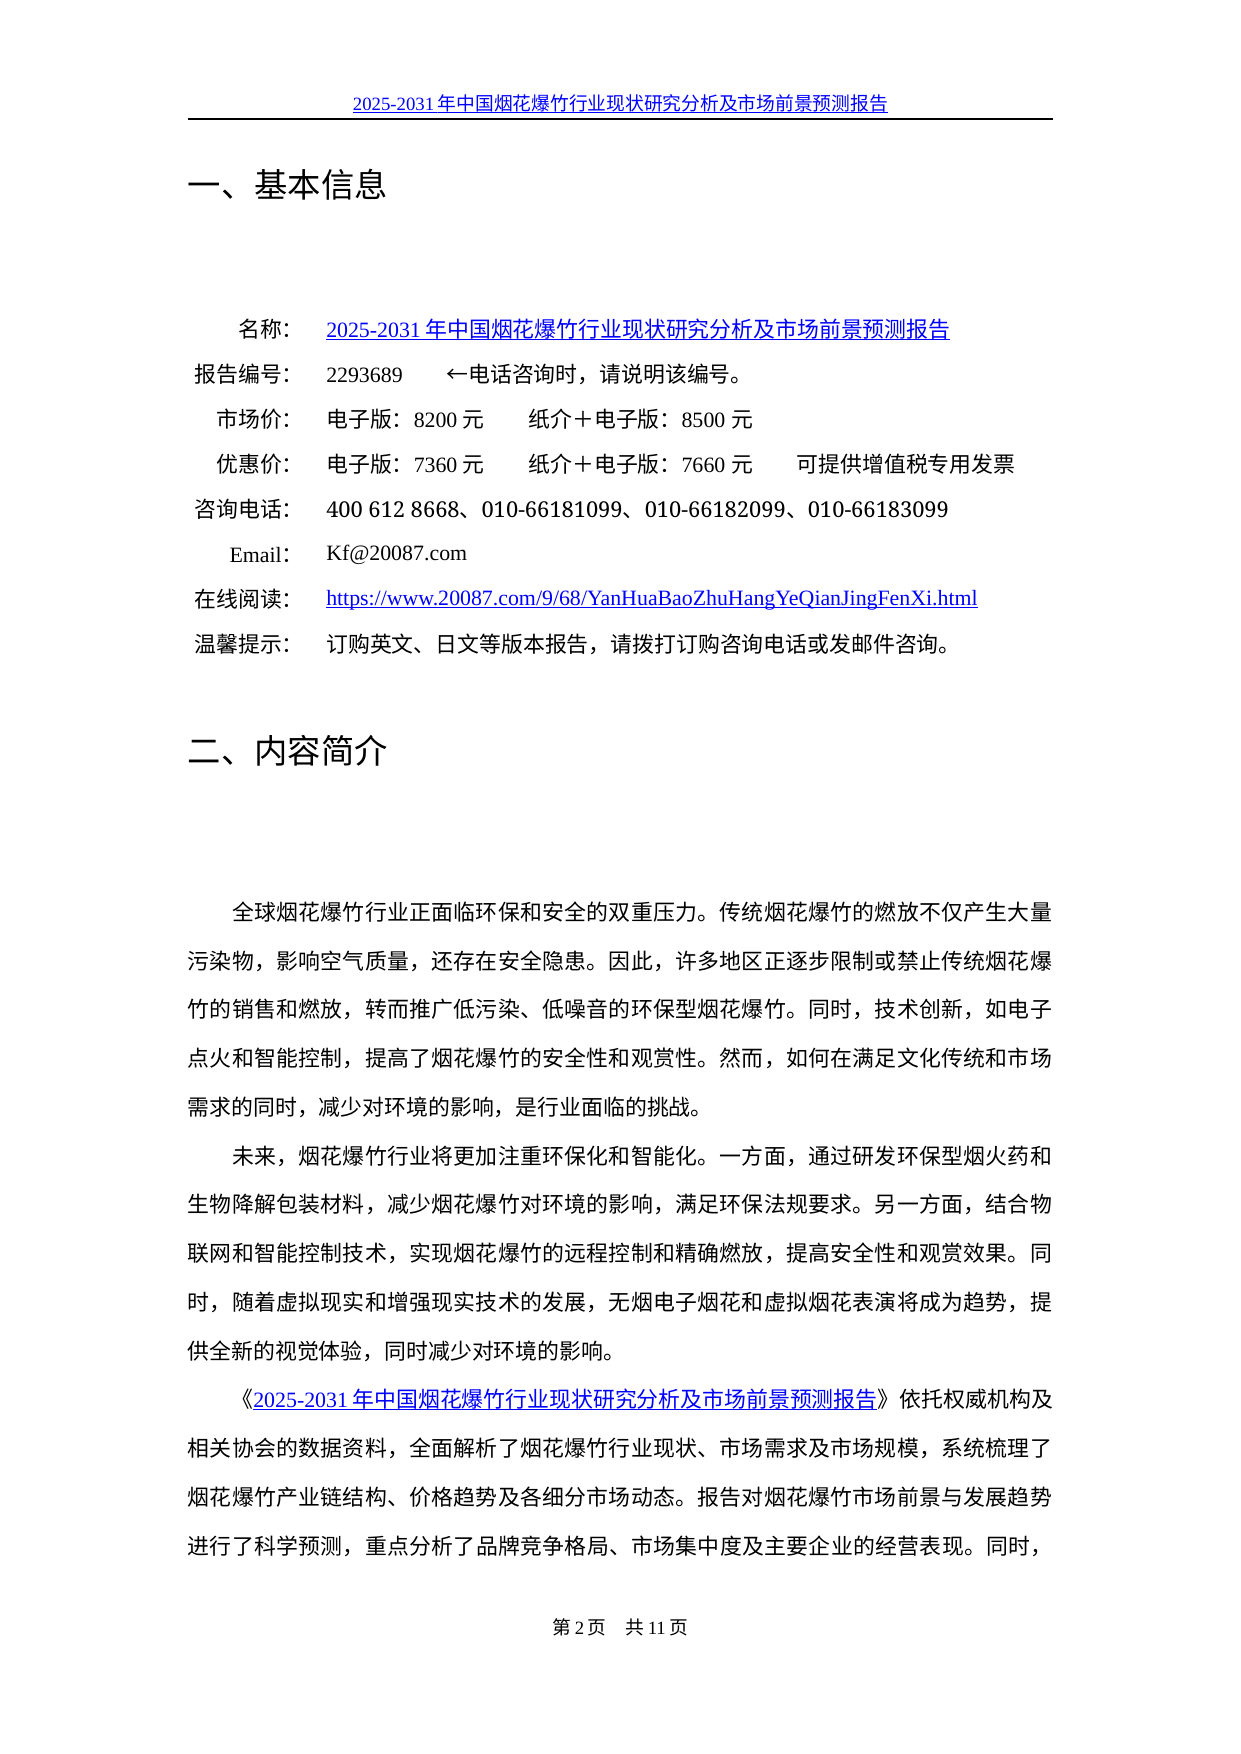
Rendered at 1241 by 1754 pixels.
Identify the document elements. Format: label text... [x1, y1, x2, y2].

title 二、内容简介 [187, 717, 1053, 782]
table_cell 订购英文、日文等版本报告，请拨打订购咨询电话或发邮件咨询。 [315, 627, 1073, 672]
table_cell [315, 582, 1073, 627]
table_cell 优惠价： [167, 447, 315, 492]
table_header 2025-2031年中国烟花爆竹行业现状研究分析及市场前景预测报告 [315, 312, 1073, 357]
table_cell 在线阅读： [167, 582, 315, 627]
title 一、基本信息 [187, 150, 1053, 215]
table_cell 市场价： [167, 402, 315, 447]
table_cell Email： [167, 537, 315, 582]
table_cell 400 612 8668、010-66181099、010-66182099、010-66183099 [315, 492, 1073, 537]
table_cell 电子版：7360 元 纸介＋电子版：7660 元 可提供增值税专用发票 [315, 447, 1073, 492]
table_cell 报告编号： [167, 357, 315, 402]
table_header 名称： [167, 312, 315, 357]
table_cell 咨询电话： [167, 492, 315, 537]
table_cell Kf@20087.com [315, 537, 1073, 582]
table_cell 温馨提示： [167, 627, 315, 672]
table_cell 电子版：8200 元 纸介＋电子版：8500 元 [315, 402, 1073, 447]
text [187, 894, 1053, 1561]
table_cell 2293689 ←电话咨询时，请说明该编号。 [315, 357, 1073, 402]
